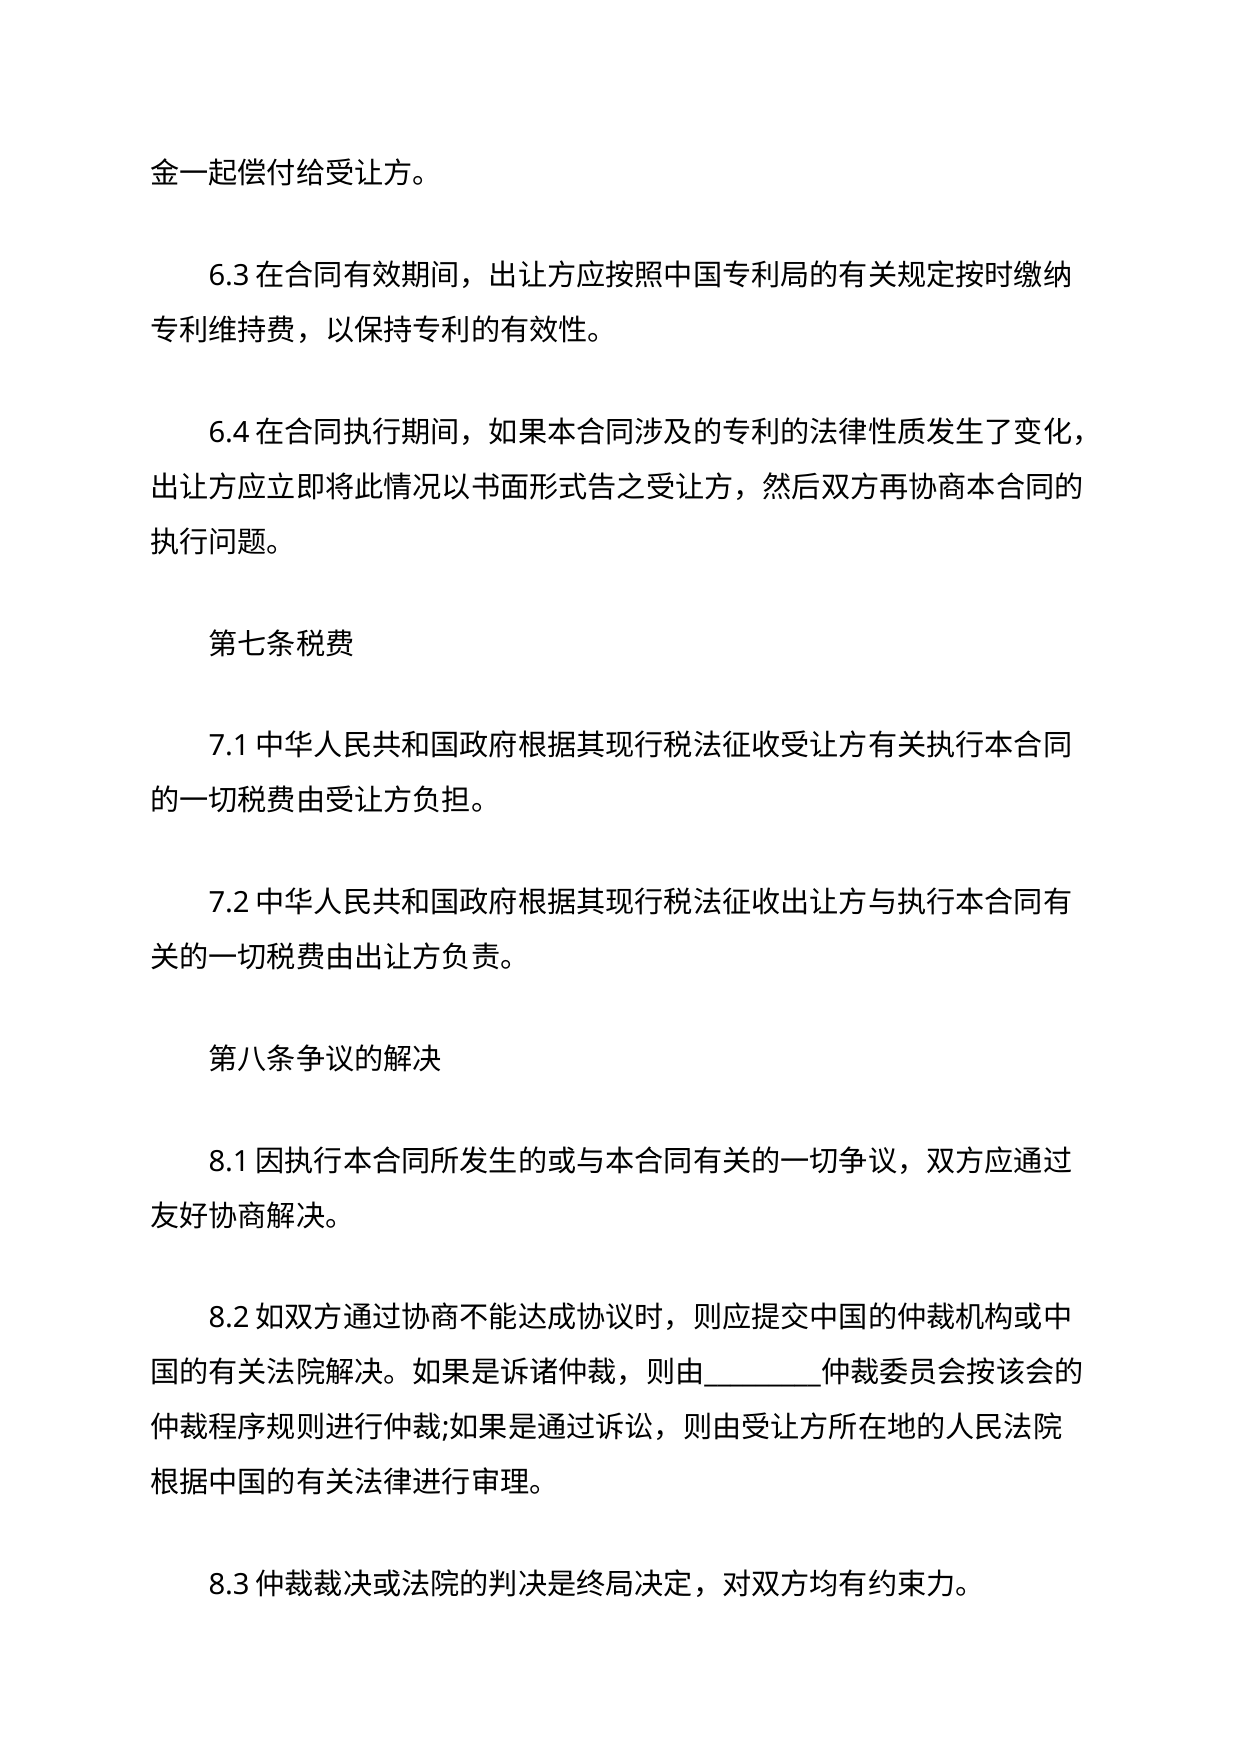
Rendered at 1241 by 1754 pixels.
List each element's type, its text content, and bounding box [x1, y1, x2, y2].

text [150, 150, 1090, 192]
text 8.1因执行本合同所发生的或与本合同有关的一切争议，双方应通过友好协商解决。 [150, 1137, 1090, 1234]
text 7.2中华人民共和国政府根据其现行税法征收出让方与执行本合同有关的一切税费由出让方负责。 [150, 879, 1090, 976]
text 6.4在合同执行期间，如果本合同涉及的专利的法律性质发生了变化，出让方应立即将此情况以书面形式告之受让方，然后双方再协商本合同的执行问题。 [150, 408, 1090, 561]
text 7.1中华人民共和国政府根据其现行税法征收受让方有关执行本合同的一切税费由受让方负担。 [150, 722, 1090, 819]
text 8.3仲裁裁决或法院的判决是终局决定，对双方均有约束力。 [150, 1561, 1090, 1603]
text 第七条税费 [150, 620, 1090, 662]
text 6.3在合同有效期间，出让方应按照中国专利局的有关规定按时缴纳专利维持费，以保持专利的有效性。 [150, 252, 1090, 349]
text 8.2如双方通过协商不能达成协议时，则应提交中国的仲裁机构或中国的有关法院解决。如果是诉诸仲裁，则由_________仲裁委员会按该会的仲裁程序规则进行仲裁;如果是通过诉讼，则由受让方所在地的人民法院根据中国的有关法律进行审理。 [150, 1294, 1090, 1501]
text 第八条争议的解决 [150, 1036, 1090, 1078]
